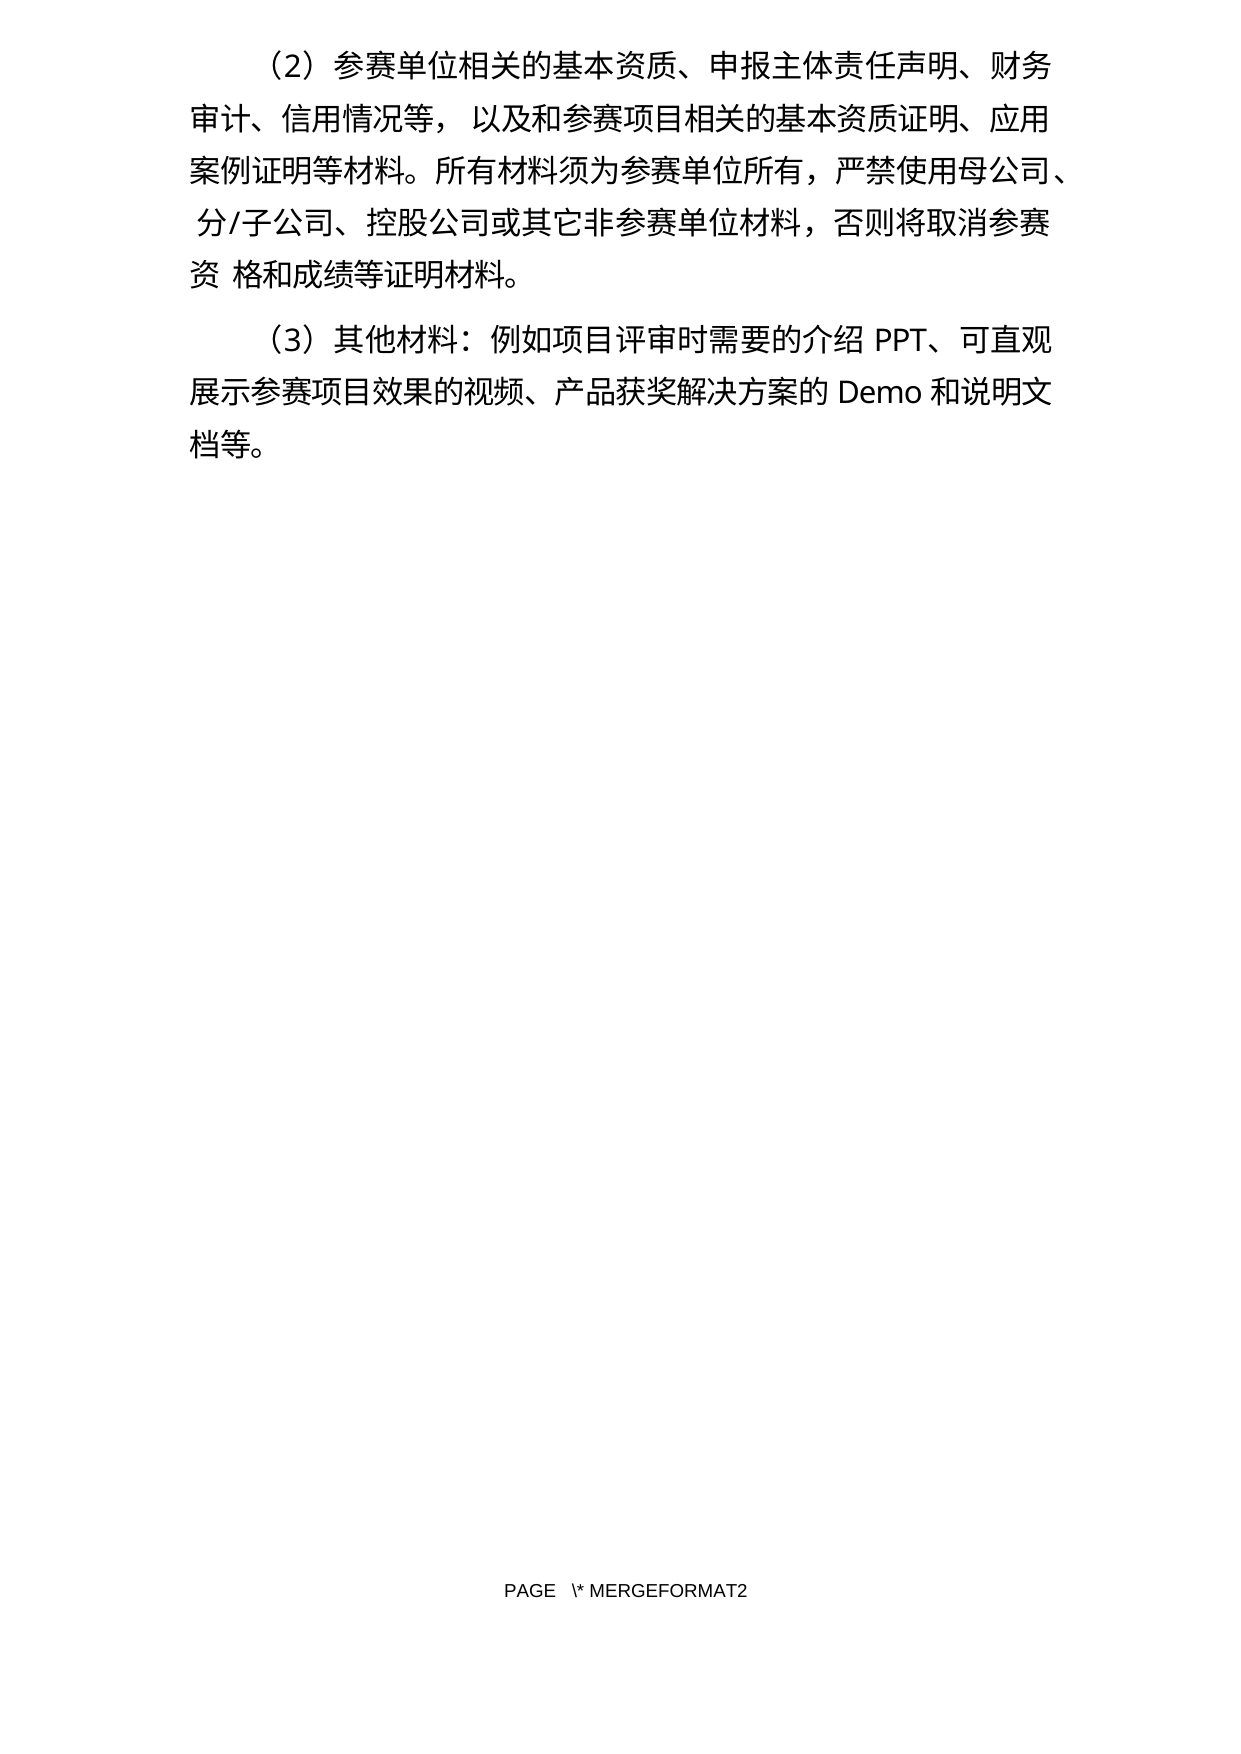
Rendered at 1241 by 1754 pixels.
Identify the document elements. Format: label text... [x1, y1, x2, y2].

text （3）其他材料：例如项目评审时需要的介绍 PPT、可直观 展示参赛项目效果的视频、产品获奖解决方案的 Demo 和说明文 档等。 [189, 315, 1053, 465]
text （2）参赛单位相关的基本资质、申报主体责任声明、财务 审计、信用情况等， 以及和参赛项目相关的基本资质证明、应用 案例证明等材料。所有材料须为参赛单位所有，严禁使用母公司、 分/子公司、控股公司或其它非参赛单位材料，否则将取消参赛资 格和成绩等证明材料。 [189, 42, 1053, 295]
